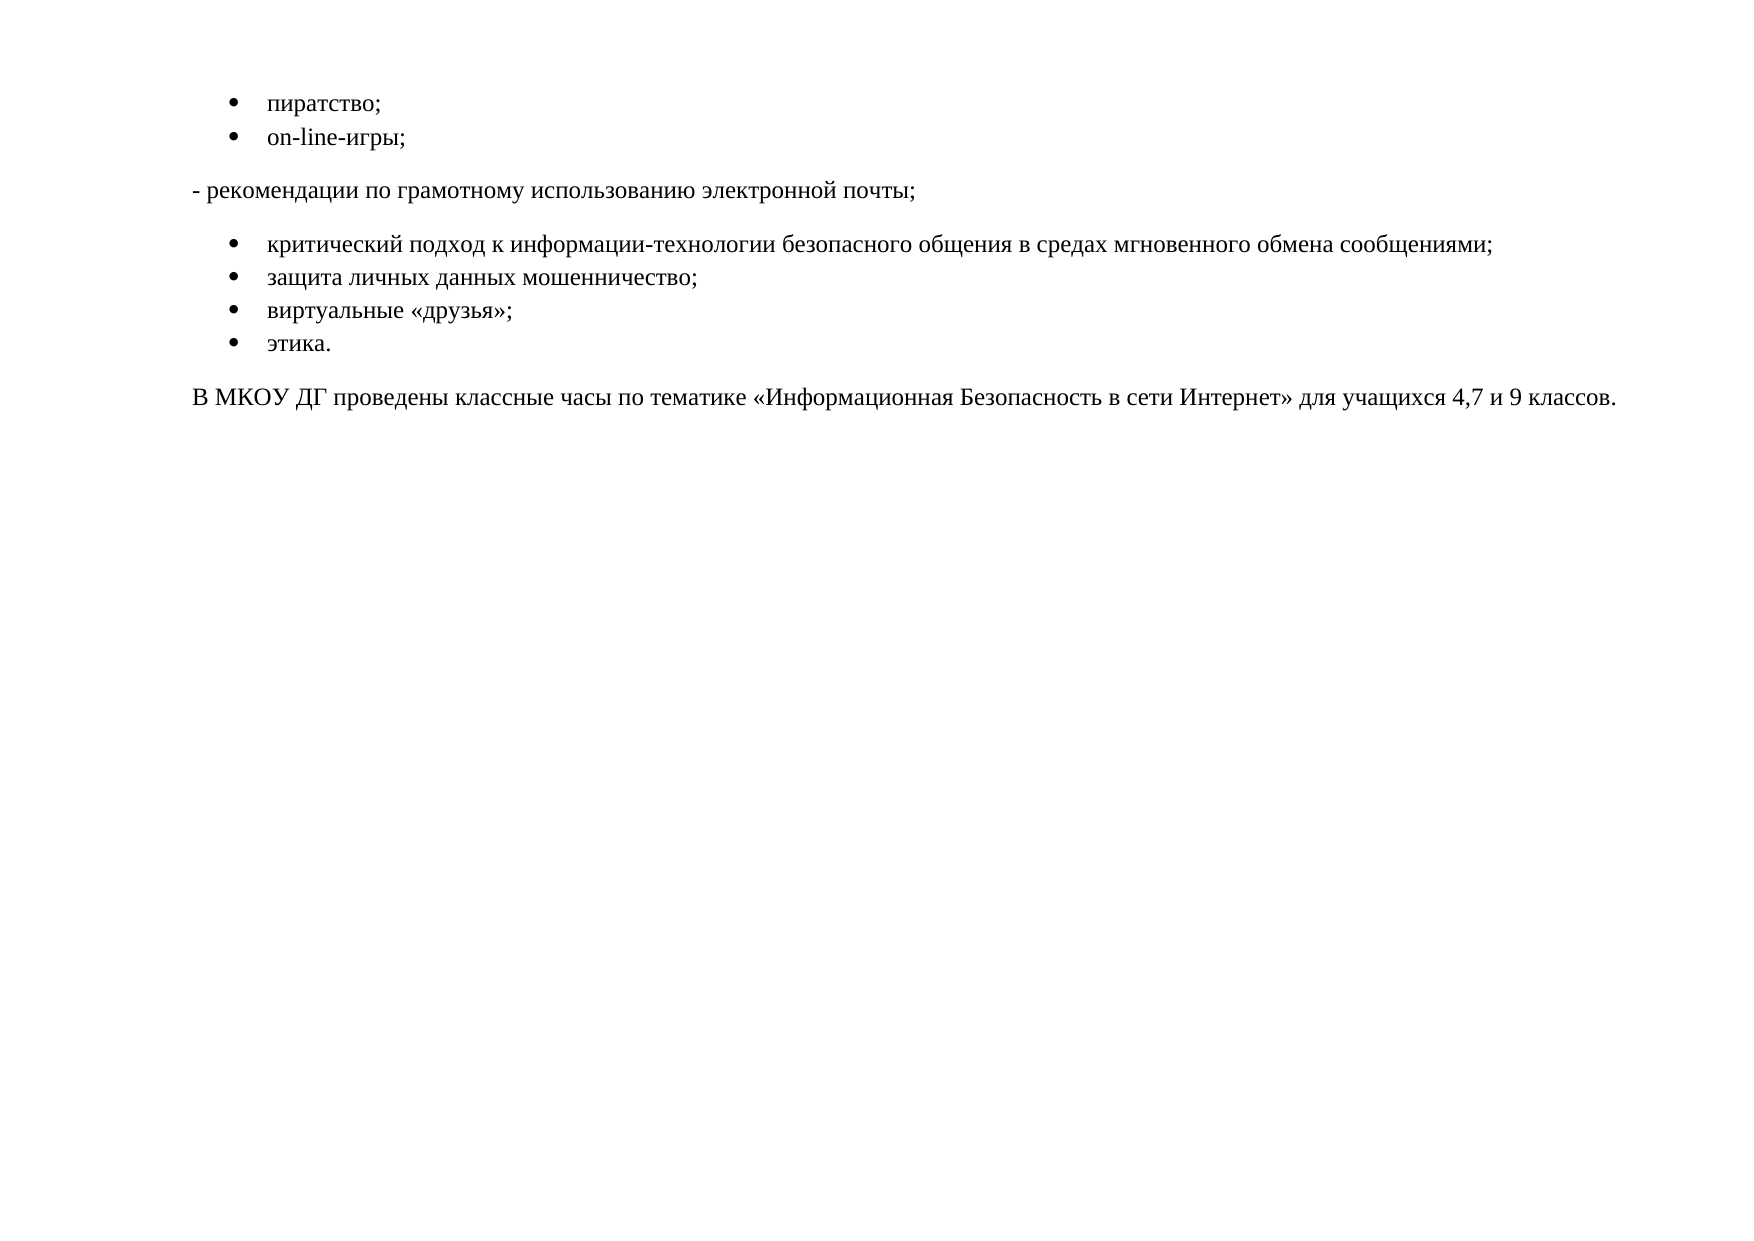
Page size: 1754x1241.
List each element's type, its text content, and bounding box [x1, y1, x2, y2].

list пиратство; [229, 88, 1636, 117]
text - рекомендации по грамотному использованию электронной почты; [118, 175, 1636, 204]
text В МКОУ ДГ проведены классные часы по тематике «Информационная Безопасность в сети Интернет» для учащихся 4,7 и 9 классов. [192, 382, 1636, 411]
list виртуальные «друзья»; [229, 295, 1636, 324]
list защита личных данных мошенничество; [229, 262, 1636, 291]
list этика. [229, 328, 1636, 357]
list критический подход к информации-технологии безопасного общения в средах мгновенного обмена сообщениями; [229, 229, 1636, 258]
list on-line-игры; [229, 122, 1636, 150]
